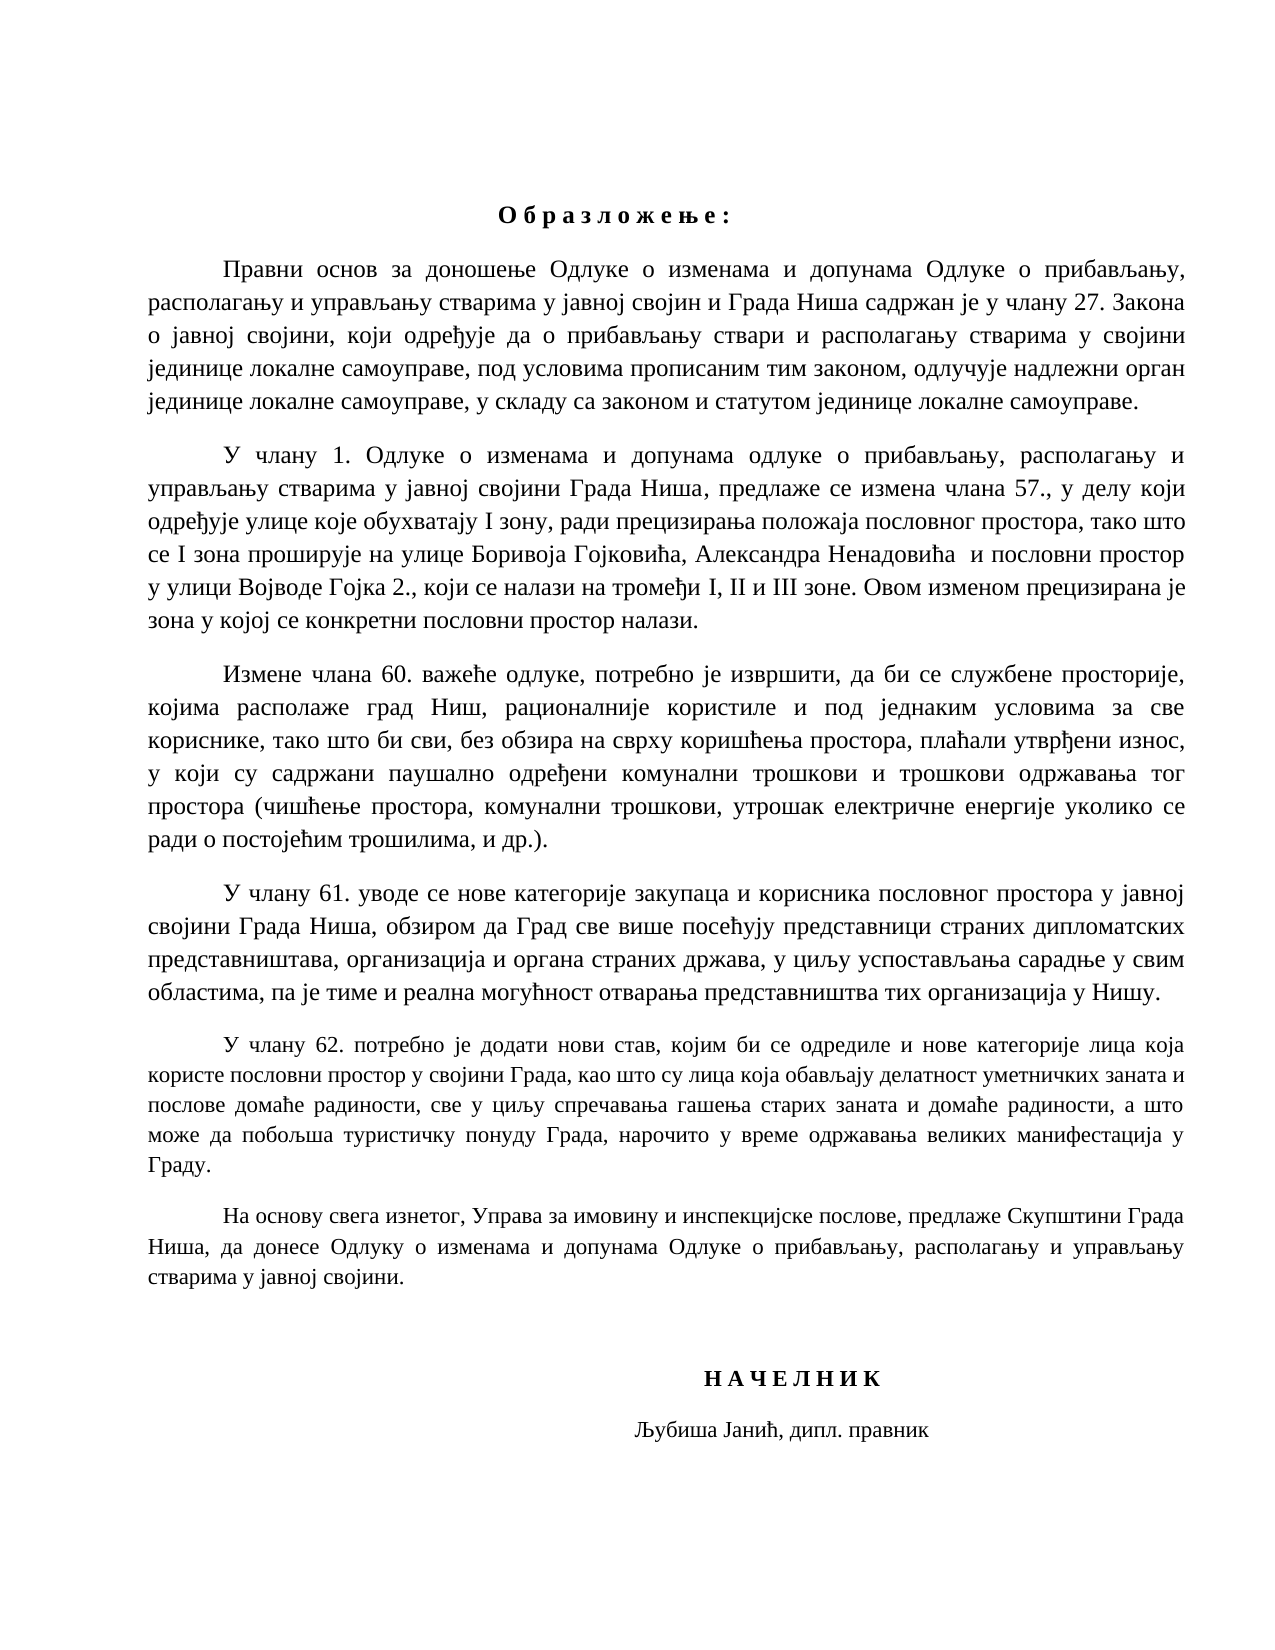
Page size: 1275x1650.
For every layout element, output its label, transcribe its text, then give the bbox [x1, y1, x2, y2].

text На основу свега изнетог, Управа за имовину и инспекцијске послове, предлаже Скупштини Града Ниша, да донесе Одлуку о изменама и допунама Одлуке о прибављању, располагању и управљању стварима у јавној својини. [148, 1202, 1186, 1289]
text Љубиша Јанић, дипл. правник [148, 1416, 1186, 1442]
text О б р а з л о ж е њ е : [223, 200, 1186, 229]
text У члану 61. уводе се нове категорије закупаца и корисника пословног простора у јавној својини Града Ниша, обзиром да Град све више посећују представници страних дипломатских представништава, организација и органа страних држава, у циљу успостављања сарадње у свим областима, па је тиме и реална могућност отварања представништва тих организација у Нишу. [148, 878, 1186, 1006]
text У члану 62. потребно је додати нови став, којим би се одредиле и нове категорије лица која користе пословни простор у својини Града, као што су лица која обављају делатност уметничких заната и послове домаће радиности, све у циљу спречавања гашења старих заната и домаће радиности, а што може да побољша туристичку понуду Града, нарочито у време одржавања великих манифестација у Граду. [148, 1031, 1186, 1178]
text У члану 1. Одлуке о изменама и допунама одлуке о прибављању, располагању и управљању стварима у јавној својини Града Ниша, предлаже се измена члана 57., у делу који одређује улице које обухватају I зону, ради прецизирања положаја пословног простора, тако што се I зона проширује на улице Боривоја Гојковића, Александра Ненадовића и пословни простор у улици Војводе Гојка 2., који се налази на тромеђи I, II и III зоне. Овом изменом прецизирана је зона у којој се конкретни пословни простор налази. [148, 440, 1186, 634]
text Правни основ за доношење Одлуке о изменама и допунама Одлуке о прибављању, располагању и управљању стварима у јавној својин и Града Ниша садржан је у члану 27. Закона о јавној својини, који одређује да о прибављању ствари и располагању стварима у својини јединице локалне самоуправе, под условима прописаним тим законом, одлучује надлежни орган јединице локалне сaмоуправе, у складу са законом и статутом јединице локалне самоуправе. [148, 254, 1186, 415]
text Н А Ч Е Л Н И К [148, 1365, 1186, 1391]
text Измене члана 60. важеће одлуке, потребно је извршити, да би се службене просторије, којима располаже град Ниш, рационалније користиле и под једнаким условима за све кориснике, тако што би сви, без обзира на сврху коришћења простора, плаћали утврђени износ, у који су садржани паушално одређени комунални трошкови и трошкови одржавања тог простора (чишћење простора, комунални трошкови, утрошак електричне енергије уколико се ради о постојећим трошилима, и др.). [148, 659, 1186, 853]
